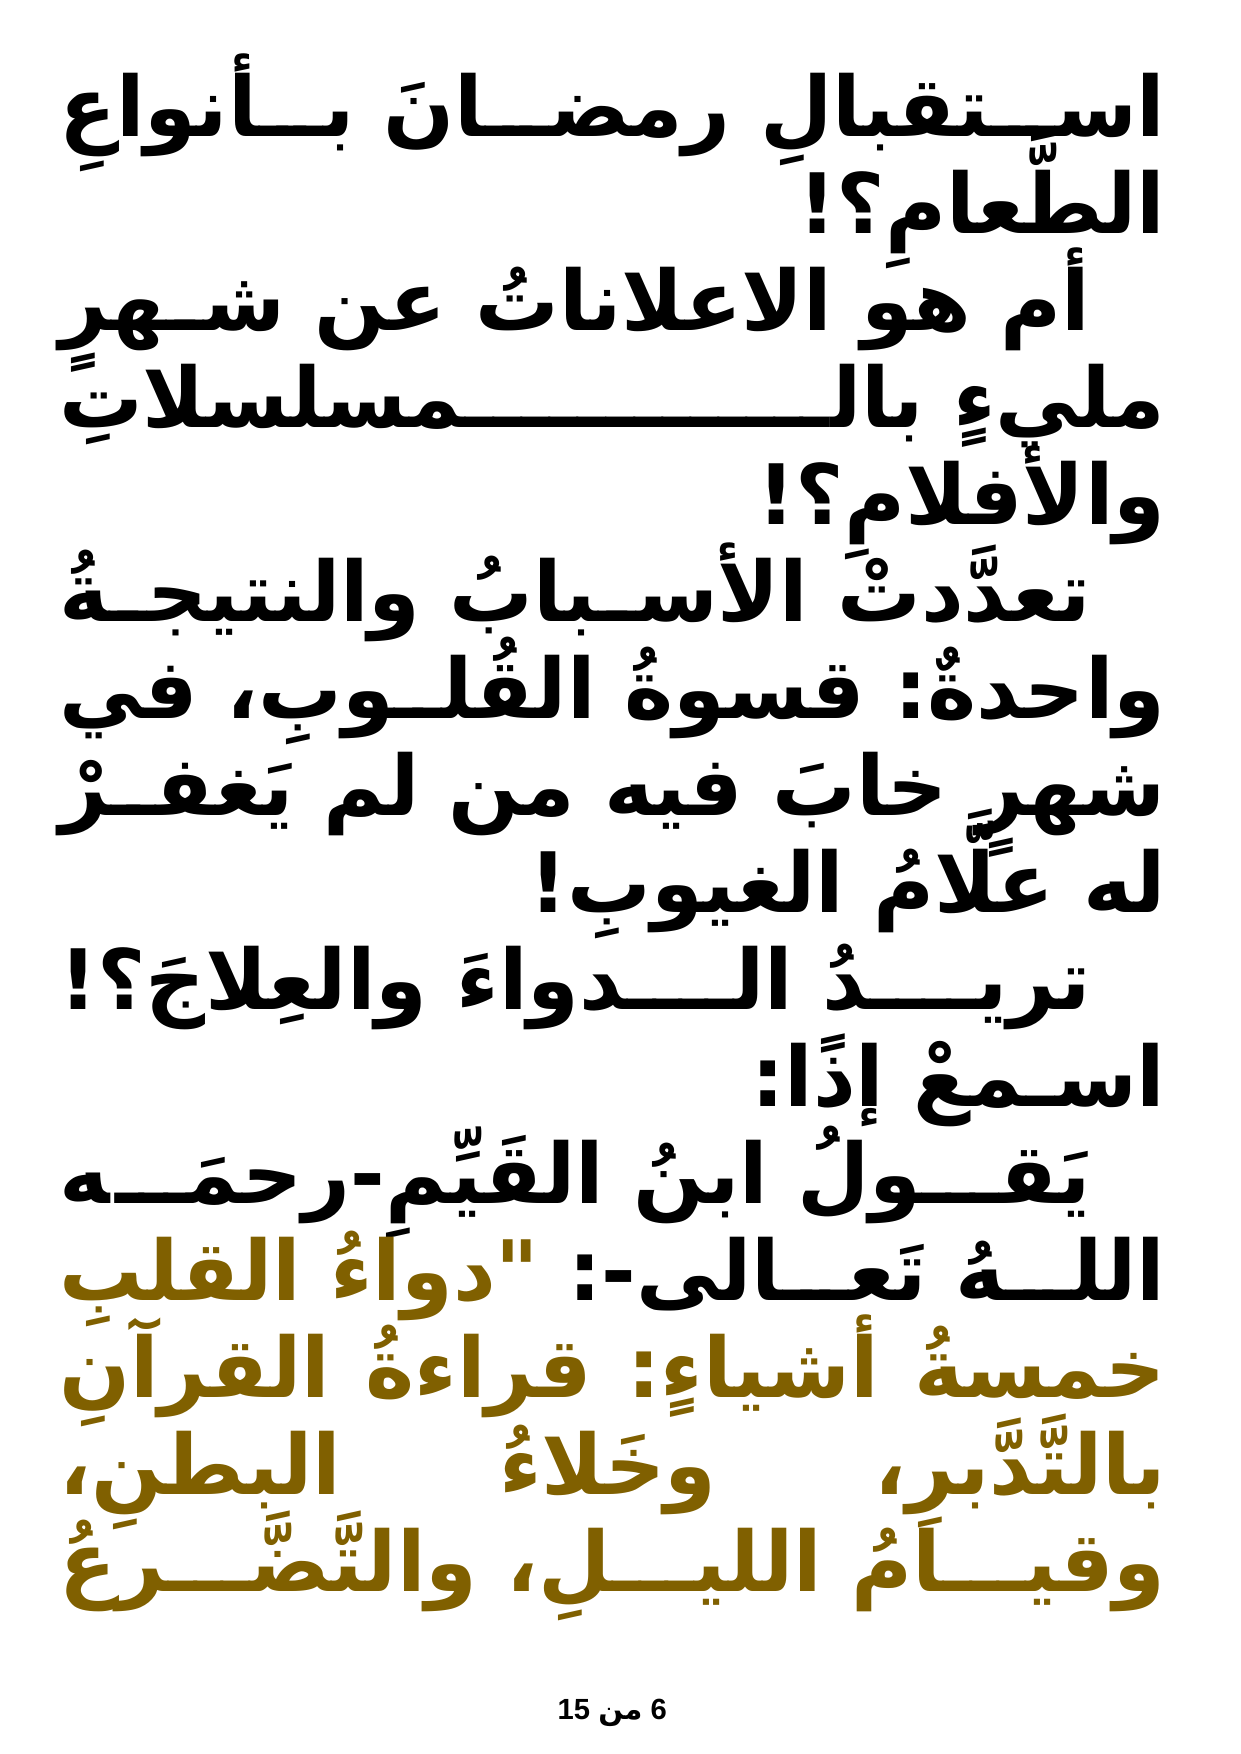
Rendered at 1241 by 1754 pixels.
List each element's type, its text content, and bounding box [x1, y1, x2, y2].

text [59, 59, 1165, 253]
text تعدَّدتْ الأسبابُ والنتيجةُ واحدةٌ: قسوةُ القُلوبِ، في شهرٍ خابَ فيه من لم يَغفرْ له علَّامُ الغيوبِ! [59, 544, 1165, 932]
text أم هو الاعلاناتُ عن شهرٍ مليءٍ بالـمسلسلاتِ والأفلامِ؟! [59, 253, 1165, 544]
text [59, 1126, 1165, 1611]
text تريدُ الدواءَ والعِلاجَ؟! اسـمعْ إذًا: [59, 932, 1165, 1126]
